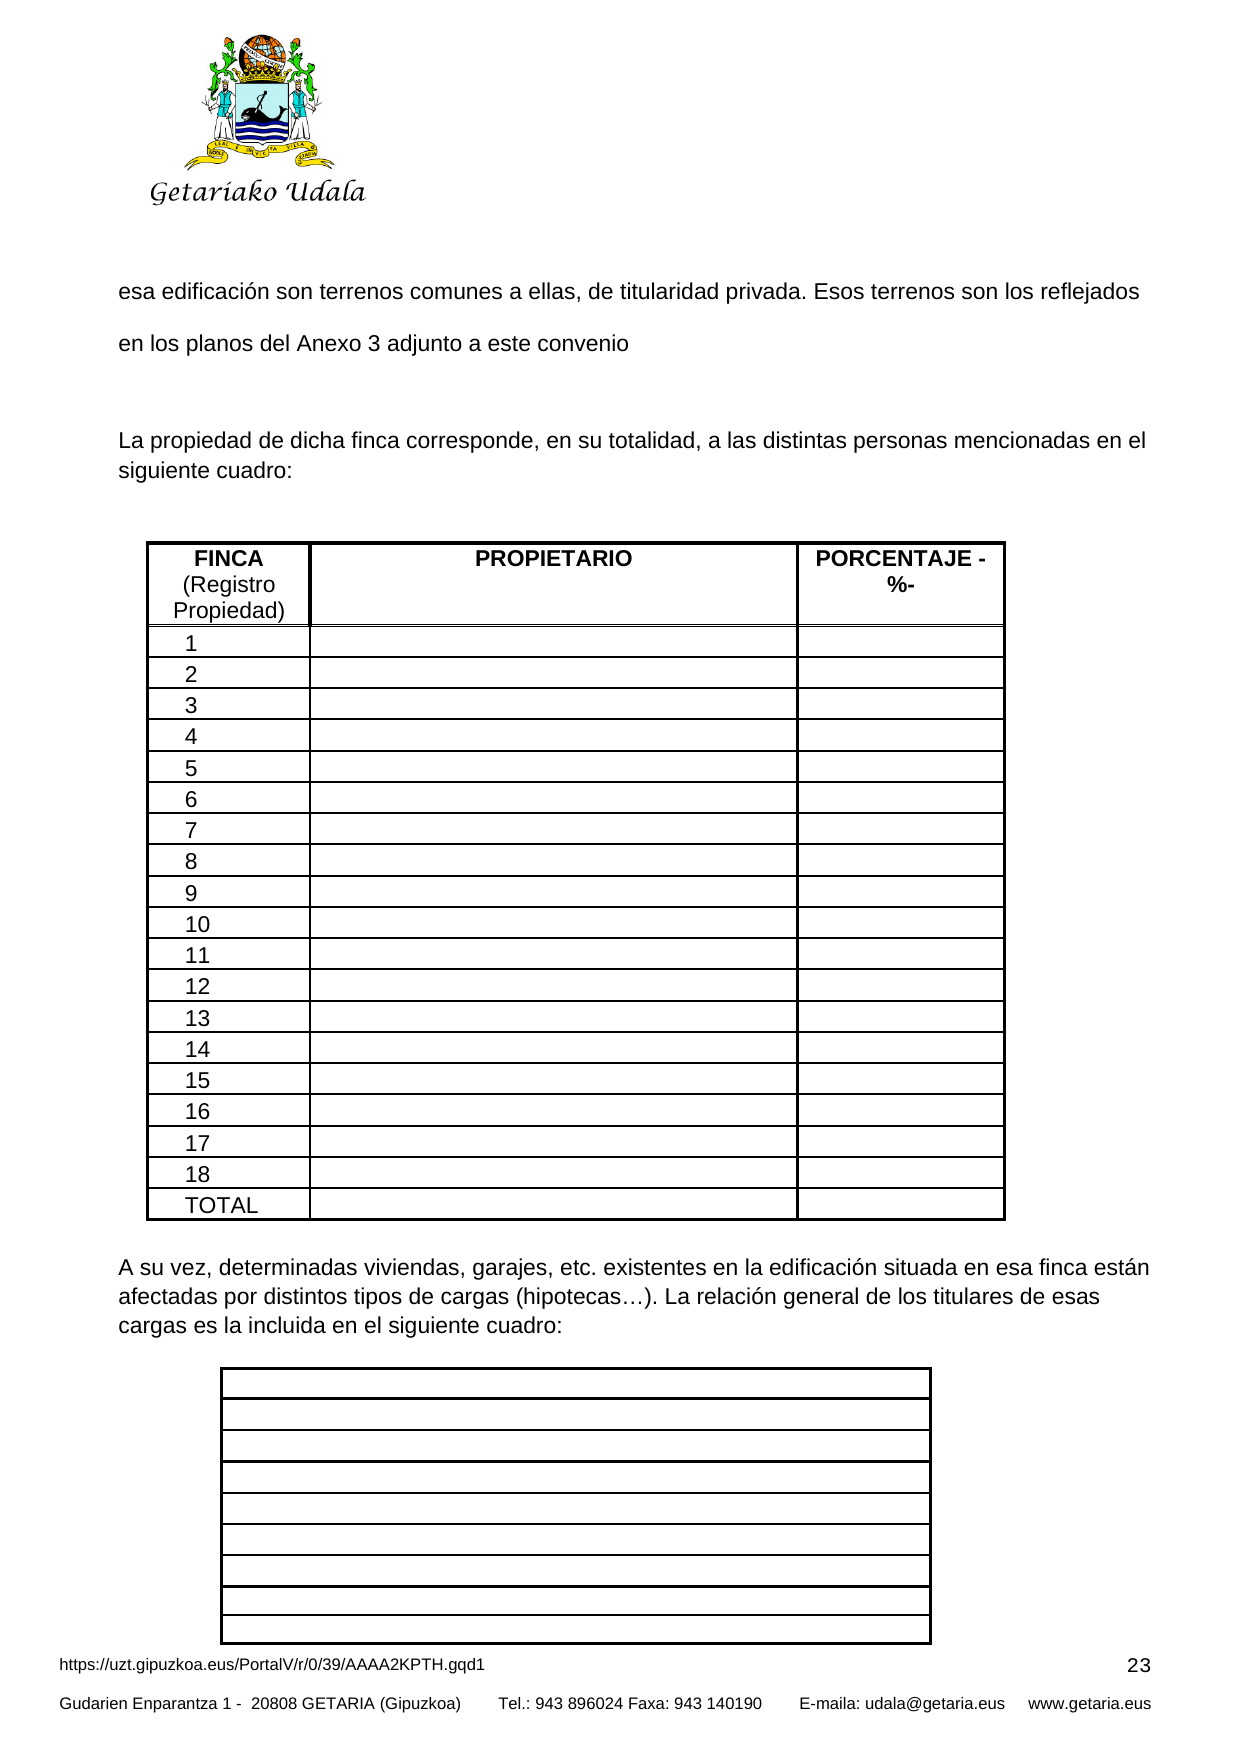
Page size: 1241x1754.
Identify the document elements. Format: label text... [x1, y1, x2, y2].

table_cell 12 [149, 970, 309, 999]
table_header PORCENTAJE -%- [799, 545, 1003, 623]
table_cell [799, 939, 1003, 968]
table_cell [799, 658, 1003, 687]
table_cell [223, 1525, 929, 1554]
table_cell [799, 720, 1003, 749]
table_cell [223, 1588, 929, 1614]
table_cell [799, 1127, 1003, 1156]
table_header PROPIETARIO [312, 545, 796, 623]
table_cell [311, 1189, 796, 1218]
table_cell [311, 1095, 796, 1124]
table_cell [799, 689, 1003, 718]
table_cell [311, 720, 796, 749]
table_cell [311, 970, 796, 999]
table_cell [311, 752, 796, 781]
table_cell [799, 814, 1003, 843]
table_cell [799, 627, 1003, 656]
table_cell [223, 1463, 929, 1492]
table_cell [799, 1095, 1003, 1124]
table_cell [311, 1002, 796, 1031]
table_cell [311, 814, 796, 843]
picture [70, 34, 480, 247]
table_cell [311, 1127, 796, 1156]
table_cell [799, 970, 1003, 999]
table_cell 5 [149, 752, 309, 781]
table_cell [223, 1556, 929, 1585]
table_cell [799, 1033, 1003, 1062]
table_cell [311, 783, 796, 812]
table_cell 3 [149, 689, 309, 718]
table_cell 11 [149, 939, 309, 968]
table_cell [799, 1189, 1003, 1218]
table_cell 7 [149, 814, 309, 843]
table_cell [799, 783, 1003, 812]
table_cell [799, 1002, 1003, 1031]
table_header FINCA (Registro Propiedad) [149, 545, 308, 623]
table_cell [799, 1158, 1003, 1187]
table_cell [799, 845, 1003, 874]
table_cell [799, 877, 1003, 906]
table_cell 14 [149, 1033, 309, 1062]
table_cell [311, 627, 796, 656]
table_cell [311, 845, 796, 874]
text A su vez, determinadas viviendas, garajes, etc. existentes en la edificación situada en esa finca están afectadas por distintos tipos de cargas (hipotecas…). La relación general de los titulares de esas cargas es la incluida en el siguiente cuadro: [118, 1251, 1152, 1338]
table_cell [311, 689, 796, 718]
table_cell [223, 1494, 929, 1523]
table_cell 16 [149, 1095, 309, 1124]
table_header [223, 1370, 929, 1397]
text La propiedad de dicha finca corresponde, en su totalidad, a las distintas personas mencionadas en el siguiente cuadro: [118, 425, 1152, 483]
table_cell [799, 908, 1003, 937]
table_cell [311, 1064, 796, 1093]
table_cell 15 [149, 1064, 309, 1093]
table_cell [311, 1033, 796, 1062]
table_cell 18 [149, 1158, 309, 1187]
table_cell 10 [149, 908, 309, 937]
table_cell [223, 1400, 929, 1429]
table_cell 17 [149, 1127, 309, 1156]
table_cell TOTAL [149, 1189, 309, 1218]
table_cell [311, 939, 796, 968]
table_cell [223, 1616, 929, 1642]
table_cell [799, 752, 1003, 781]
table_cell [223, 1431, 929, 1460]
table_cell [311, 1158, 796, 1187]
table_cell 1 [149, 627, 309, 656]
table_cell [311, 877, 796, 906]
table_cell 9 [149, 877, 309, 906]
table_cell [799, 1064, 1003, 1093]
table_cell [311, 908, 796, 937]
table_cell 13 [149, 1002, 309, 1031]
table_cell [311, 658, 796, 687]
table_cell 4 [149, 720, 309, 749]
table_cell 8 [149, 845, 309, 874]
table_cell 2 [149, 658, 309, 687]
table_cell 6 [149, 783, 309, 812]
